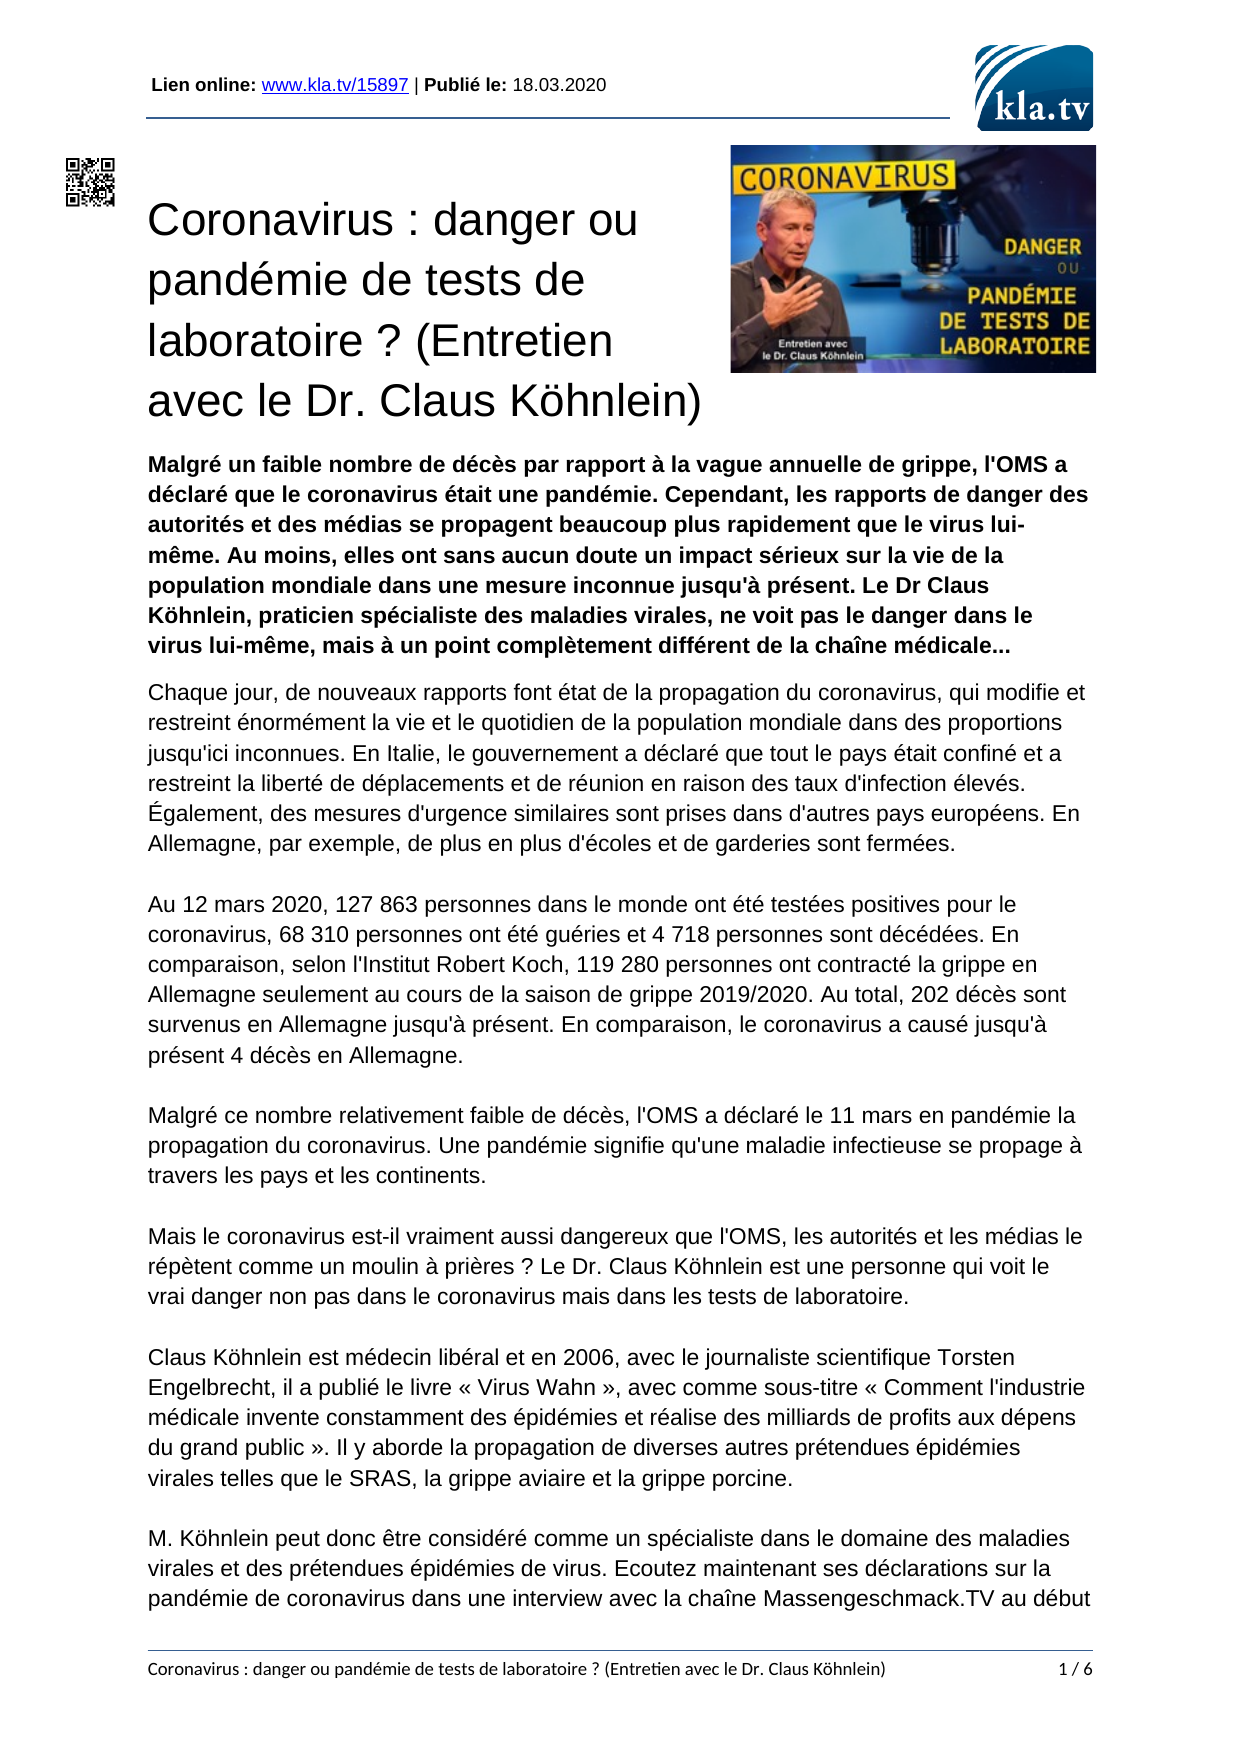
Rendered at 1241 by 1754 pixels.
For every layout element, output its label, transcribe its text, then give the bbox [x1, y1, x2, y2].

text Malgré un faible nombre de décès par rapport à la vague annuelle de grippe, l'OMS a déclaré que le coronavirus était une pandémie. Cependant, les rapports de danger des autorités et des médias se propagent beaucoup plus rapidement que le virus lui-même. Au moins, elles ont sans aucun doute un impact sérieux sur la vie de la population mondiale dans une mesure inconnue jusqu'à présent. Le Dr Claus Köhnlein, praticien spécialiste des maladies virales, ne voit pas le danger dans le virus lui-même, mais à un point complètement différent de la chaîne médicale... [148, 451, 1093, 659]
text Coronavirus : danger ou pandémie de tests de laboratoire ? (Entretien avec le Dr. Claus Köhnlein) [148, 192, 1093, 427]
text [148, 679, 1093, 1612]
